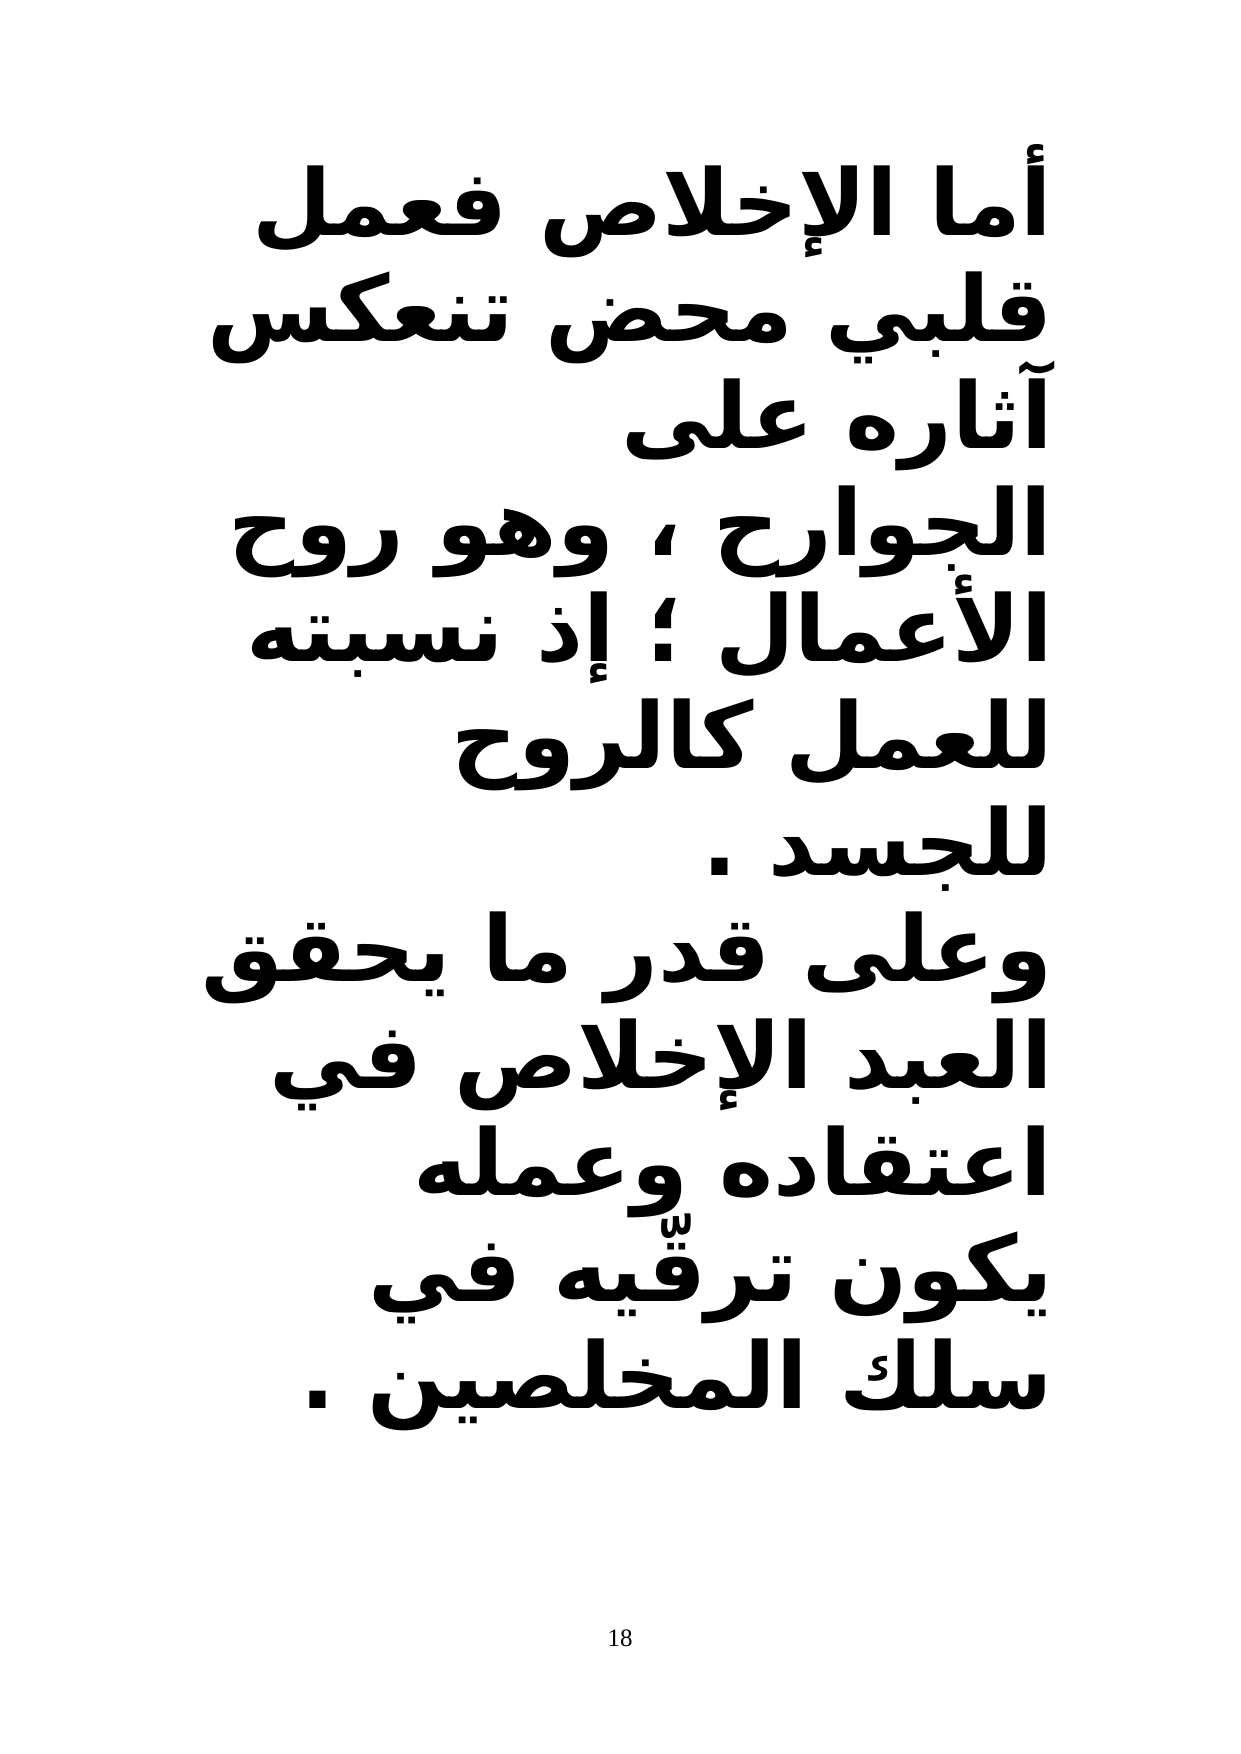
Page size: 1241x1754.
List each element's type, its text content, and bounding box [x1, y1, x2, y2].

text وعلى قدر ما يحقق العبد الإخلاص في اعتقاده وعمله يكون ترقّيه في سلك المخلصين . [187, 897, 1053, 1430]
text أما الإخلاص فعمل قلبي محض تنعكس آثاره على الجوارح ، وهو روح الأعمال ؛ إذ نسبته للعمل كالروح للجسد . [187, 150, 1053, 897]
